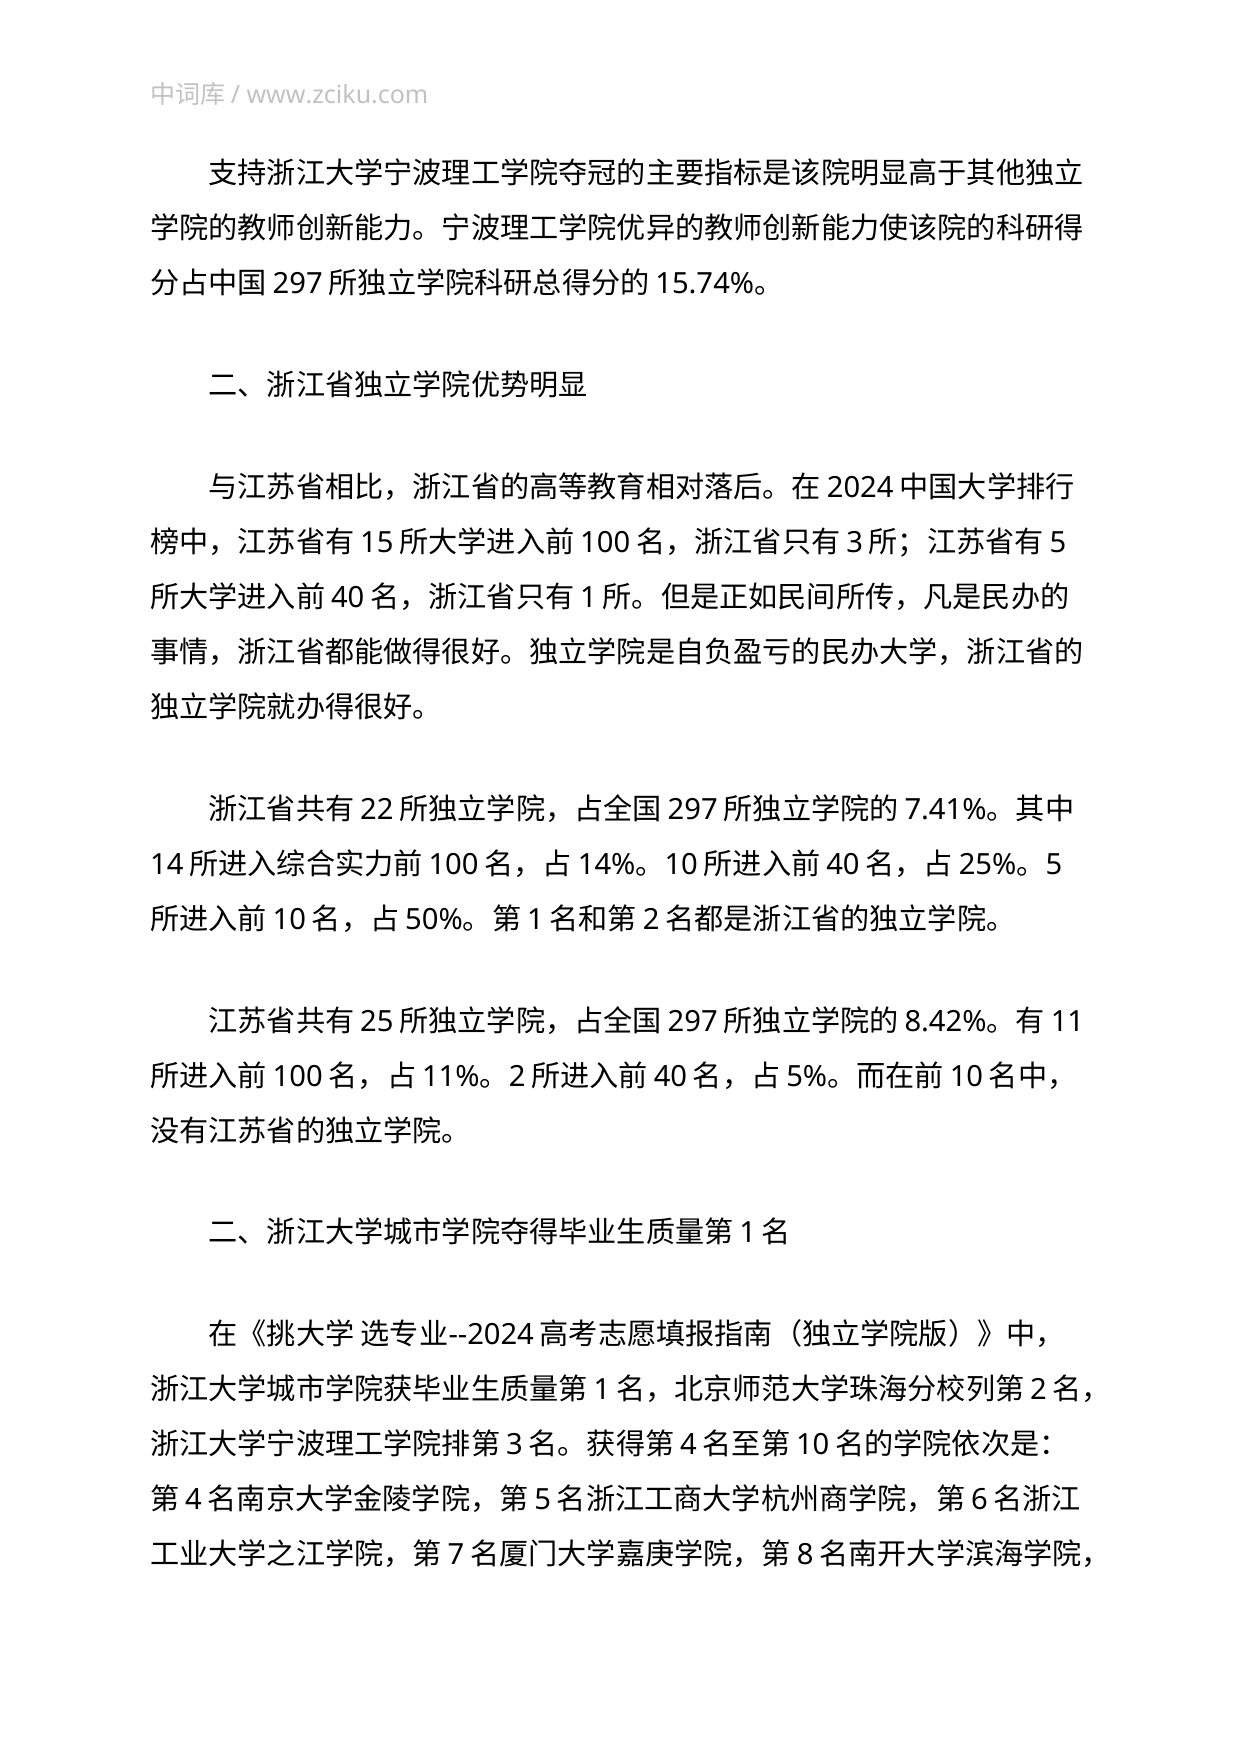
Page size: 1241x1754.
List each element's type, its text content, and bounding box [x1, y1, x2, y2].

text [150, 1311, 1090, 1573]
text 与江苏省相比，浙江省的高等教育相对落后。在2024中国大学排行榜中，江苏省有15所大学进入前100名，浙江省只有3所；江苏省有5所大学进入前40名，浙江省只有1所。但是正如民间所传，凡是民办的事情，浙江省都能做得很好。独立学院是自负盈亏的民办大学，浙江省的独立学院就办得很好。 [150, 463, 1090, 726]
text 浙江省共有22所独立学院，占全国297所独立学院的7.41%。其中14所进入综合实力前100名，占14%。10所进入前40名，占25%。5所进入前10名，占50%。第1名和第2名都是浙江省的独立学院。 [150, 785, 1090, 938]
text 支持浙江大学宁波理工学院夺冠的主要指标是该院明显高于其他独立学院的教师创新能力。宁波理工学院优异的教师创新能力使该院的科研得分占中国297所独立学院科研总得分的15.74%。 [150, 150, 1090, 302]
text 二、浙江省独立学院优势明显 [150, 362, 1090, 404]
text 江苏省共有25所独立学院，占全国297所独立学院的8.42%。有11所进入前100名，占11%。2所进入前40名，占5%。而在前10名中，没有江苏省的独立学院。 [150, 997, 1090, 1149]
text 二、浙江大学城市学院夺得毕业生质量第1名 [150, 1209, 1090, 1251]
